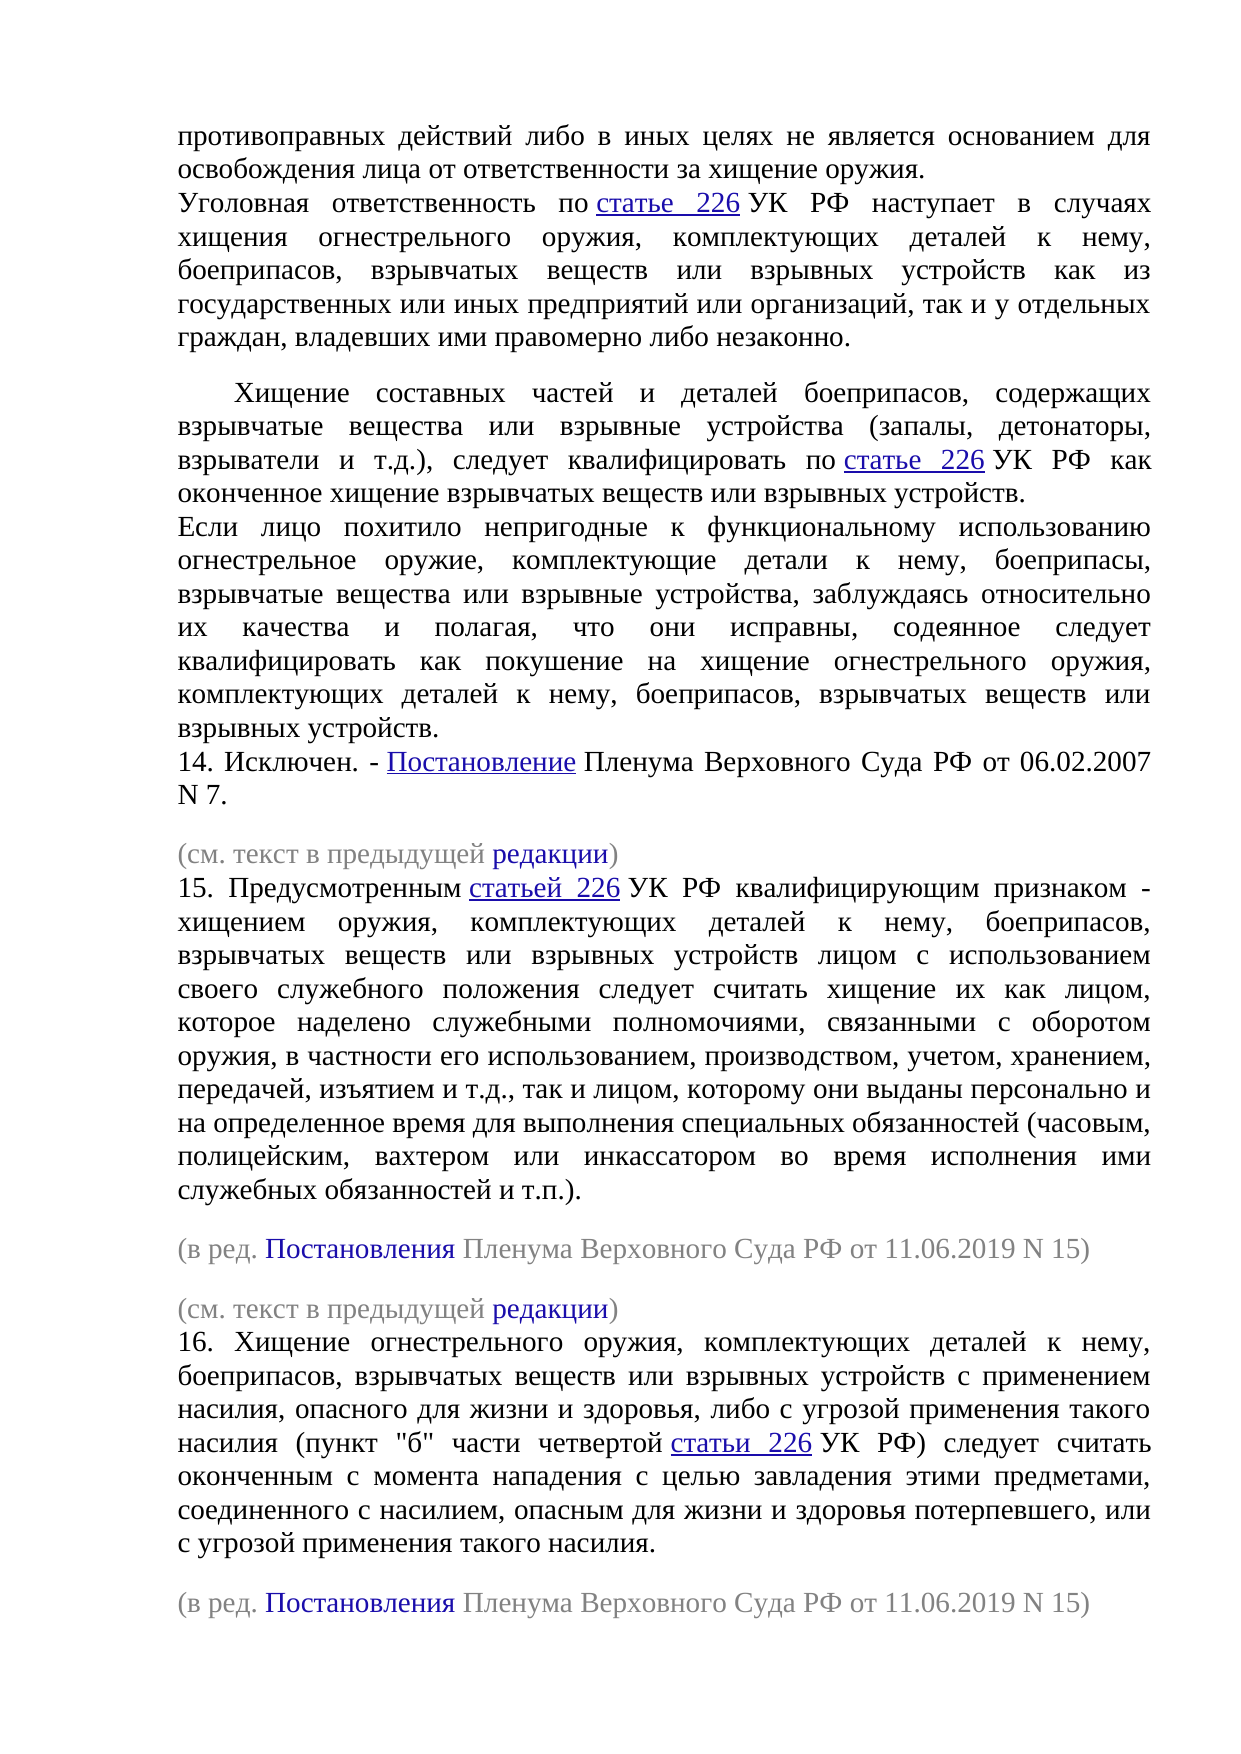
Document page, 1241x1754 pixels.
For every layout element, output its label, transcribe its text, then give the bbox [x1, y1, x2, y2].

text (см. текст в предыдущей редакции) [177, 833, 1152, 870]
text Если лицо похитило непригодные к функциональному использованию огнестрельное оружие, комплектующие детали к нему, боеприпасы, взрывчатые вещества или взрывные устройства, заблуждаясь относительно их качества и полагая, что они исправны, содеянное следует квалифицировать как покушение на хищение огнестрельного оружия, комплектующих деталей к нему, боеприпасов, взрывчатых веществ или взрывных устройств. [177, 509, 1152, 744]
text (в ред. Постановления Пленума Верховного Суда РФ от 11.06.2019 N 15) [177, 1227, 1152, 1265]
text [177, 118, 1152, 185]
text (см. текст в предыдущей редакции) [177, 1287, 1152, 1324]
text 15. Предусмотренным статьей 226 УК РФ квалифицирующим признаком - хищением оружия, комплектующих деталей к нему, боеприпасов, взрывчатых веществ или взрывных устройств лицом с использованием своего служебного положения следует считать хищение их как лицом, которое наделено служебными полномочиями, связанными с оборотом оружия, в частности его использованием, производством, учетом, хранением, передачей, изъятием и т.д., так и лицом, которому они выданы персонально и на определенное время для выполнения специальных обязанностей (часовым, полицейским, вахтером или инкассатором во время исполнения ими служебных обязанностей и т.п.). [177, 870, 1152, 1206]
text 16. Хищение огнестрельного оружия, комплектующих деталей к нему, боеприпасов, взрывчатых веществ или взрывных устройств с применением насилия, опасного для жизни и здоровья, либо с угрозой применения такого насилия (пункт "б" части четвертой статьи 226 УК РФ) следует считать оконченным с момента нападения с целью завладения этими предметами, соединенного с насилием, опасным для жизни и здоровья потерпевшего, или с угрозой применения такого насилия. [177, 1324, 1152, 1559]
text Уголовная ответственность по статье 226 УК РФ наступает в случаях хищения огнестрельного оружия, комплектующих деталей к нему, боеприпасов, взрывчатых веществ или взрывных устройств как из государственных или иных предприятий или организаций, так и у отдельных граждан, владевших ими правомерно либо незаконно. [177, 185, 1152, 353]
text 14. Исключен. - Постановление Пленума Верховного Суда РФ от 06.02.2007 N 7. [177, 744, 1152, 811]
text (в ред. Постановления Пленума Верховного Суда РФ от 11.06.2019 N 15) [177, 1581, 1152, 1618]
text Хищение составных частей и деталей боеприпасов, содержащих взрывчатые вещества или взрывные устройства (запалы, детонаторы, взрыватели и т.д.), следует квалифицировать по статье 226 УК РФ как оконченное хищение взрывчатых веществ или взрывных устройств. [177, 375, 1152, 509]
